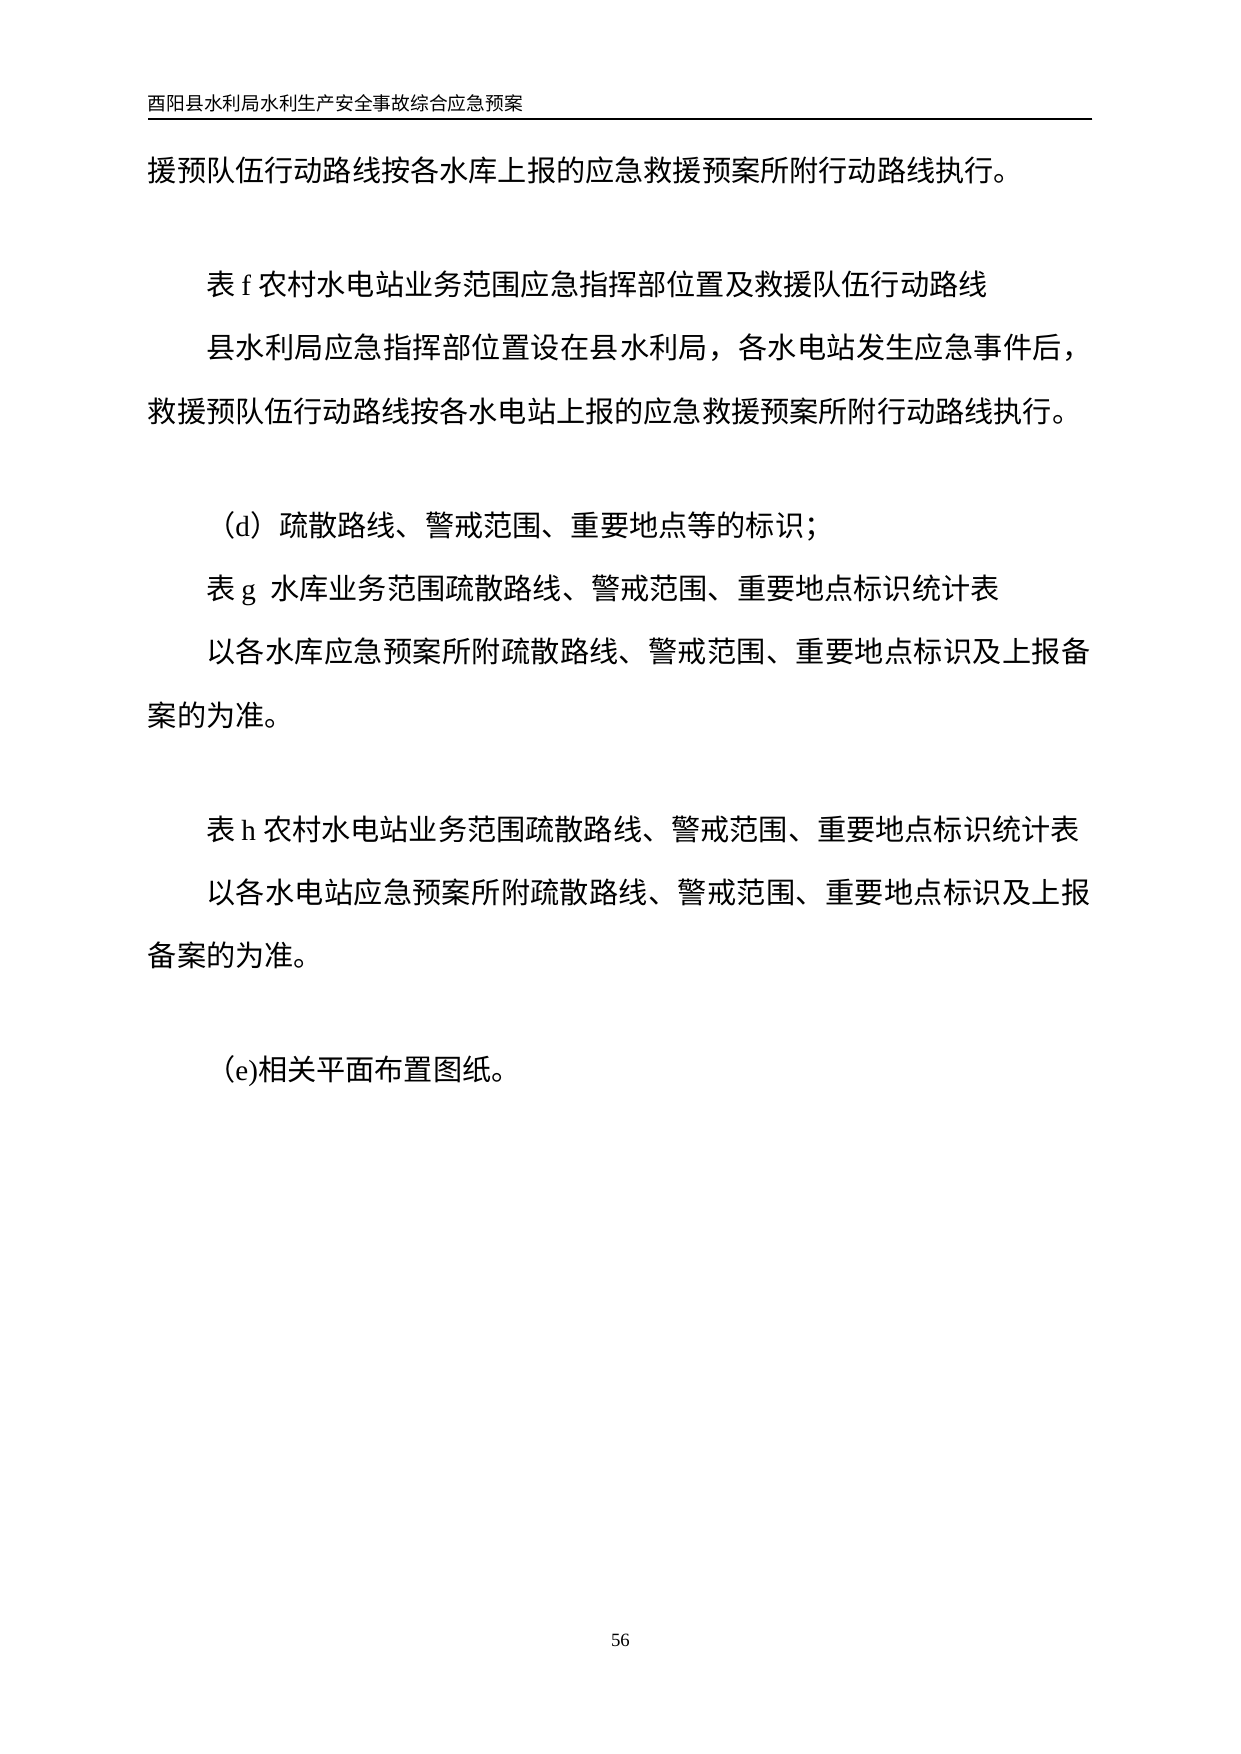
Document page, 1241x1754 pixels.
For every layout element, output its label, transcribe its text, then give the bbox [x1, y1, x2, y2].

text 表h 农村水电站业务范围疏散路线、警戒范围、重要地点标识统计表 [148, 806, 1092, 848]
text 表f 农村水电站业务范围应急指挥部位置及救援队伍行动路线 [148, 261, 1092, 304]
text （d）疏散路线、警戒范围、重要地点等的标识； [148, 502, 1092, 544]
text 表g 水库业务范围疏散路线、警戒范围、重要地点标识统计表 [148, 566, 1092, 608]
text 以各水电站应急预案所附疏散路线、警戒范围、重要地点标识及上报备案的为准。 [148, 869, 1092, 975]
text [148, 148, 1092, 190]
text 县水利局应急指挥部位置设在县水利局，各水电站发生应急事件后，救援预队伍行动路线按各水电站上报的应急救援预案所附行动路线执行。 [148, 325, 1092, 431]
text （e)相关平面布置图纸。 [148, 1047, 1092, 1089]
text 以各水库应急预案所附疏散路线、警戒范围、重要地点标识及上报备案的为准。 [148, 629, 1092, 735]
